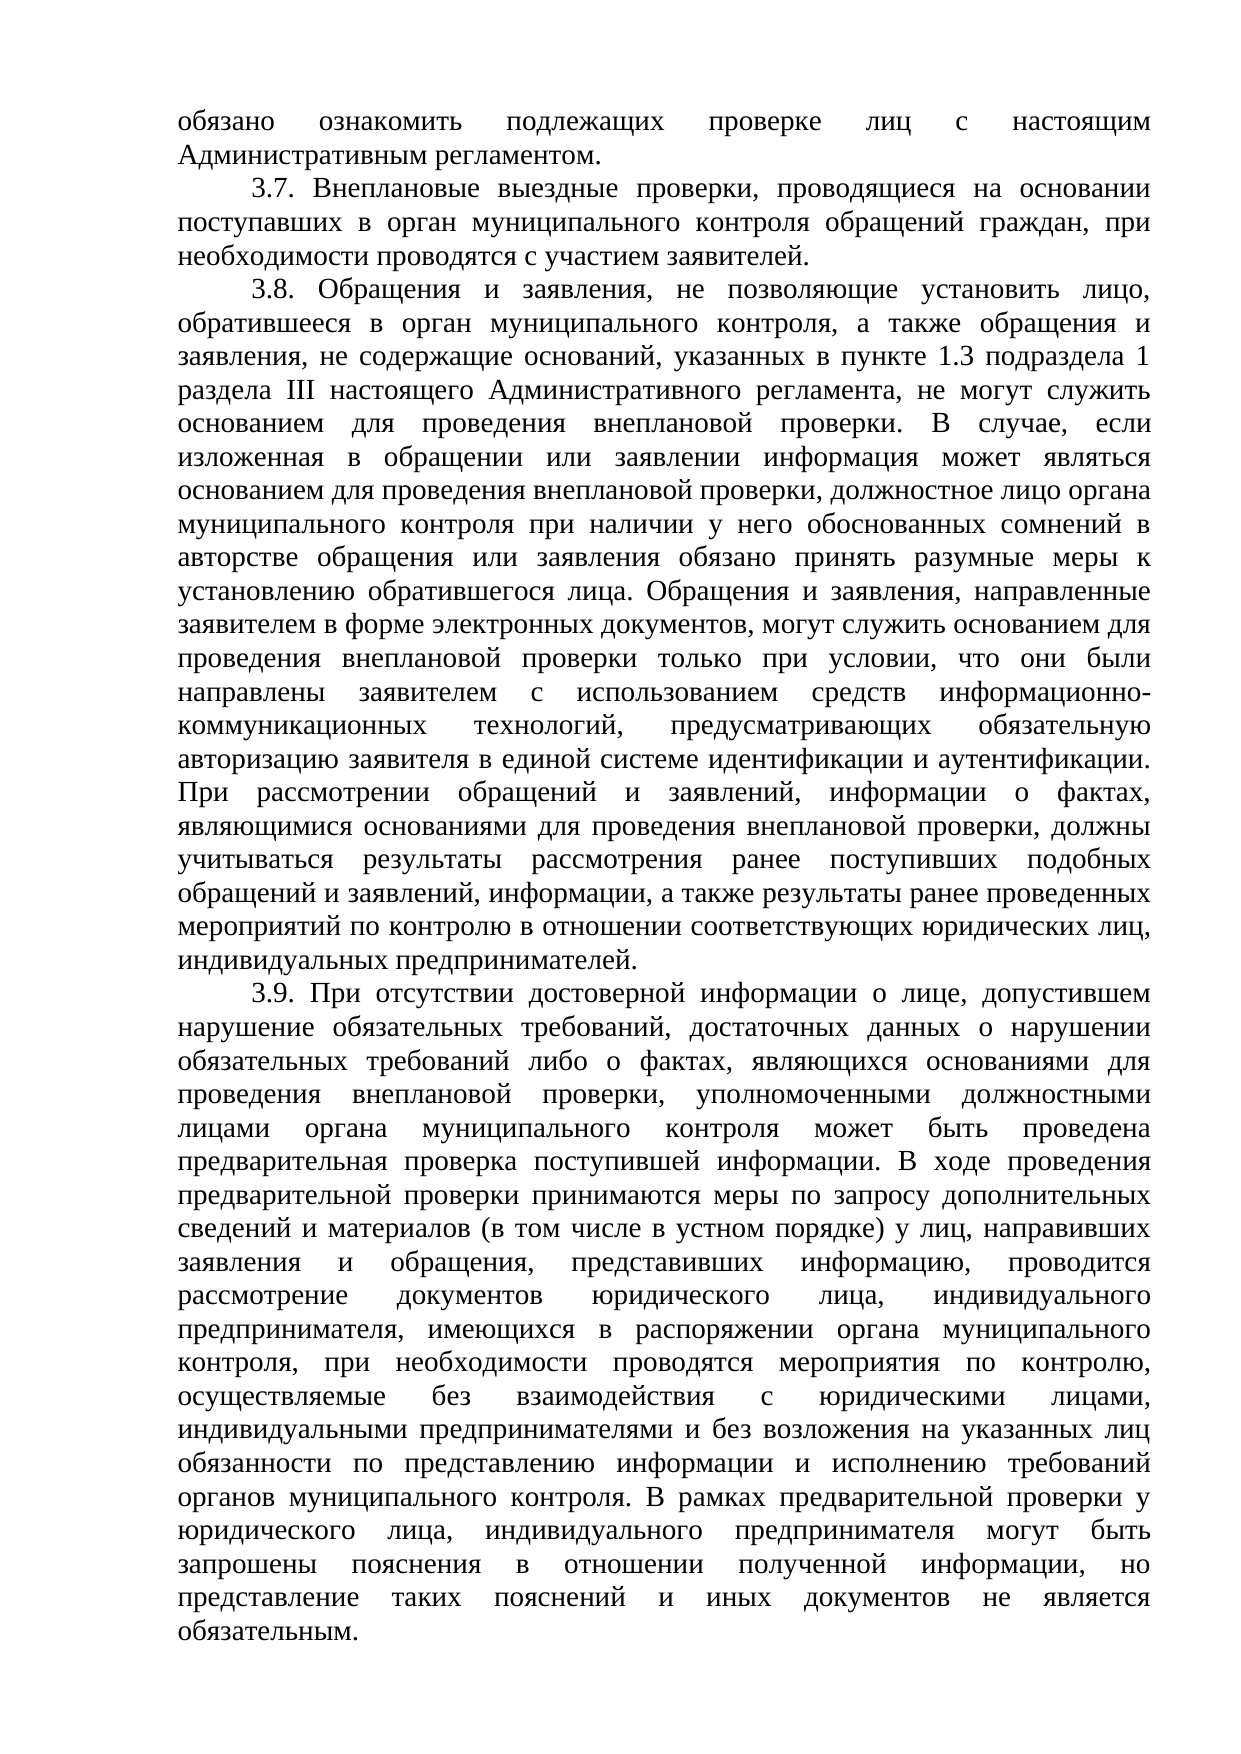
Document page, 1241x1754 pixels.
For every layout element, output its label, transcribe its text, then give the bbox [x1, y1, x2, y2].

text 3.8. Обращения и заявления, не позволяющие установить лицо, обратившееся в орган муниципального контроля, а также обращения и заявления, не содержащие оснований, указанных в пункте 1.3 подраздела 1 раздела III настоящего Административного регламента, не могут служить основанием для проведения внеплановой проверки. В случае, если изложенная в обращении или заявлении информация может являться основанием для проведения внеплановой проверки, должностное лицо органа муниципального контроля при наличии у него обоснованных сомнений в авторстве обращения или заявления обязано принять разумные меры к установлению обратившегося лица. Обращения и заявления, направленные заявителем в форме электронных документов, могут служить основанием для проведения внеплановой проверки только при условии, что они были направлены заявителем с использованием средств информационно-коммуникационных технологий, предусматривающих обязательную авторизацию заявителя в единой системе идентификации и аутентификации. При рассмотрении обращений и заявлений, информации о фактах, являющимися основаниями для проведения внеплановой проверки, должны учитываться результаты рассмотрения ранее поступивших подобных обращений и заявлений, информации, а также результаты ранее проведенных мероприятий по контролю в отношении соответствующих юридических лиц, индивидуальных предпринимателей. [177, 271, 1152, 976]
text 3.7. Внеплановые выездные проверки, проводящиеся на основании поступавших в орган муниципального контроля обращений граждан, при необходимости проводятся с участием заявителей. [177, 171, 1152, 271]
text 3.9. При отсутствии достоверной информации о лице, допустившем нарушение обязательных требований, достаточных данных о нарушении обязательных требований либо о фактах, являющихся основаниями для проведения внеплановой проверки, уполномоченными должностными лицами органа муниципального контроля может быть проведена предварительная проверка поступившей информации. В ходе проведения предварительной проверки принимаются меры по запросу дополнительных сведений и материалов (в том числе в устном порядке) у лиц, направивших заявления и обращения, представивших информацию, проводится рассмотрение документов юридического лица, индивидуального предпринимателя, имеющихся в распоряжении органа муниципального контроля, при необходимости проводятся мероприятия по контролю, осуществляемые без взаимодействия с юридическими лицами, индивидуальными предпринимателями и без возложения на указанных лиц обязанности по представлению информации и исполнению требований органов муниципального контроля. В рамках предварительной проверки у юридического лица, индивидуального предпринимателя могут быть запрошены пояснения в отношении полученной информации, но представление таких пояснений и иных документов не является обязательным. [177, 976, 1152, 1646]
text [177, 103, 1152, 171]
